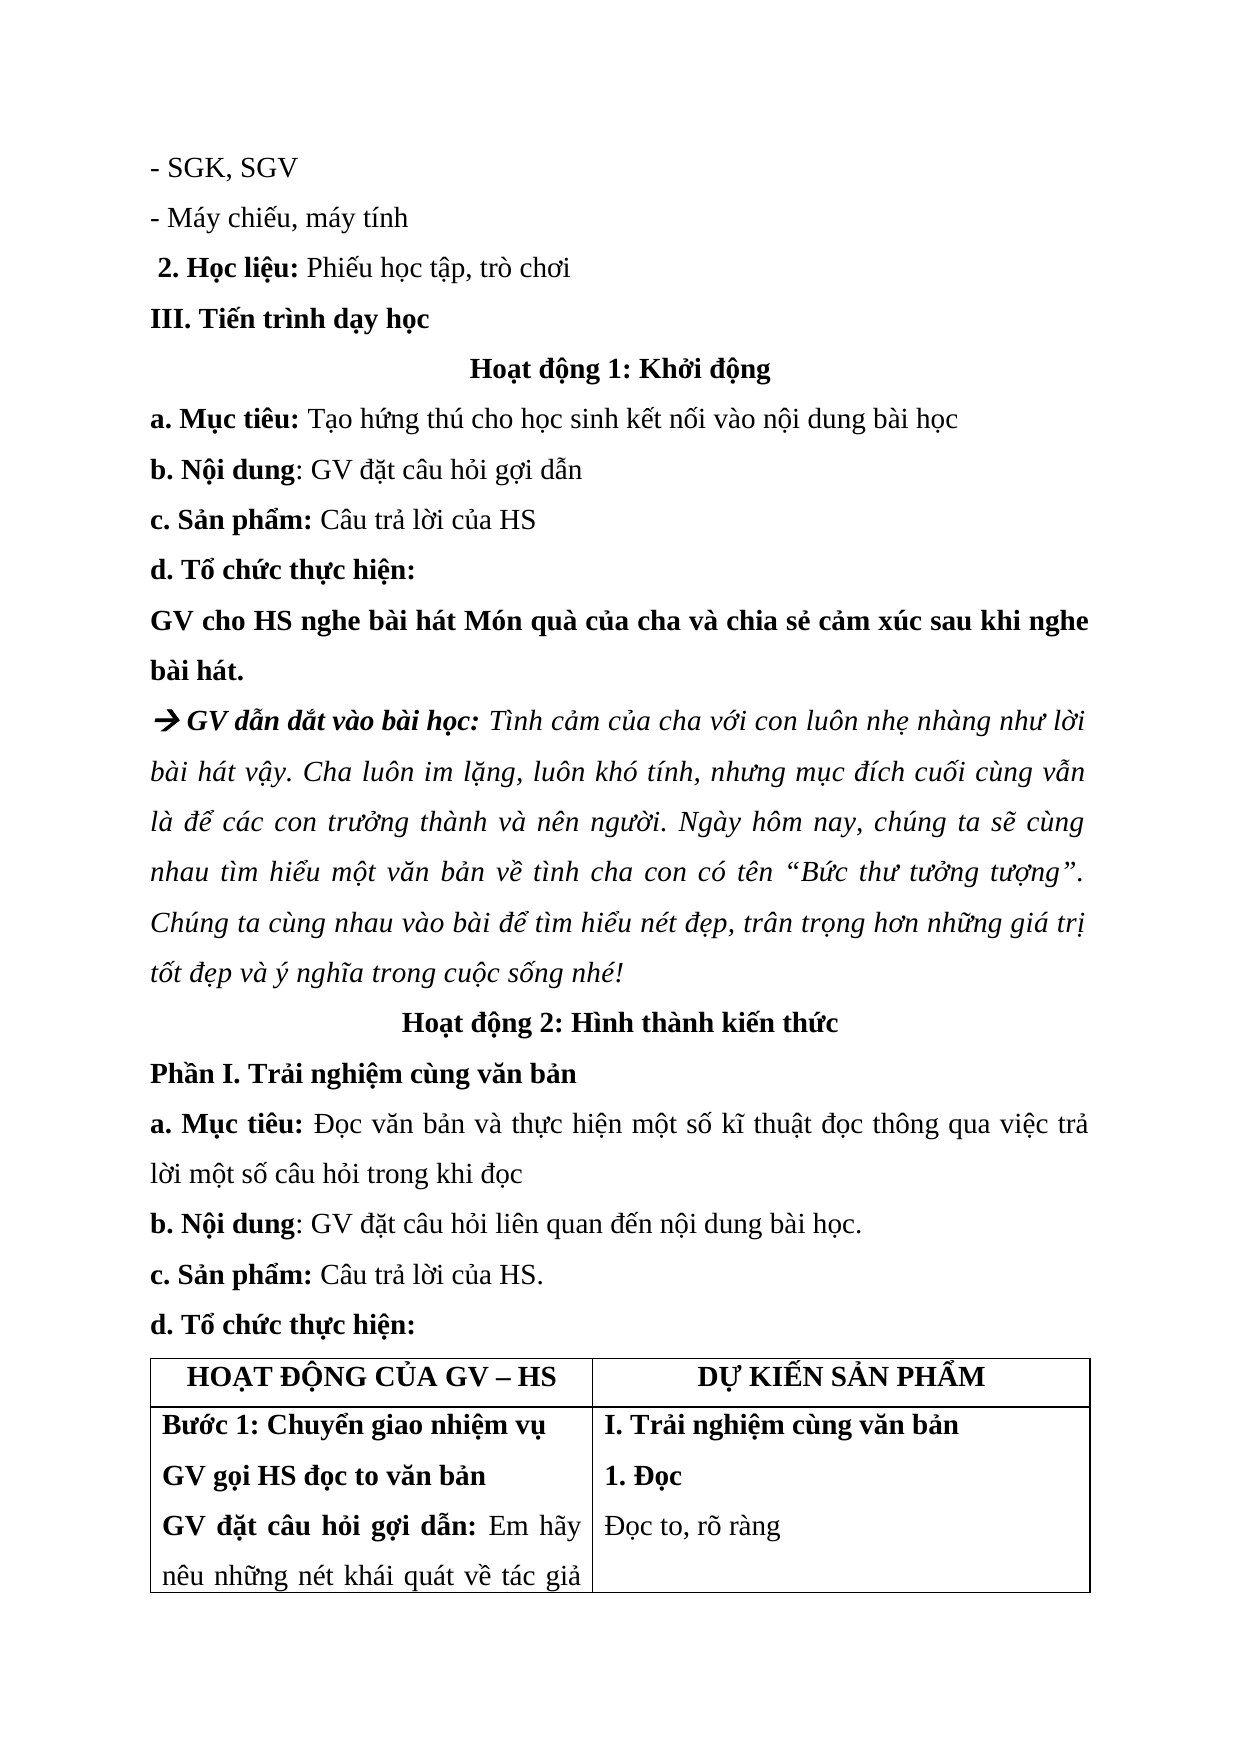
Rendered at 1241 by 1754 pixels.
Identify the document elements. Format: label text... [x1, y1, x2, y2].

table_header HOẠT ĐỘNG CỦA GV – HS [151, 1359, 592, 1406]
text - SGK, SGV [150, 150, 1090, 183]
text c. Sản phẩm: Câu trả lời của HS [150, 502, 1090, 536]
text b. Nội dung: GV đặt câu hỏi gợi dẫn [150, 452, 1090, 485]
text c. Sản phẩm: Câu trả lời của HS. [150, 1257, 1090, 1291]
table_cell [593, 1408, 1089, 1592]
text 2. Học liệu: Phiếu học tập, trò chơi [150, 251, 1090, 284]
text Hoạt động 2: Hình thành kiến thức [150, 1005, 1090, 1039]
text III. Tiến trình dạy học [150, 301, 1090, 334]
text d. Tổ chức thực hiện: [150, 1307, 1090, 1341]
text b. Nội dung: GV đặt câu hỏi liên quan đến nội dung bài học. [150, 1207, 1090, 1240]
text d. Tổ chức thực hiện: [150, 552, 1090, 586]
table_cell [151, 1408, 592, 1592]
text a. Mục tiêu: Tạo hứng thú cho học sinh kết nối vào nội dung bài học [150, 402, 1090, 435]
text GV dẫn dắt vào bài học: Tình cảm của cha với con luôn nhẹ nhàng như lời bài hát vậy. Cha luôn im lặng, luôn khó tính, nhưng mục đích cuối cùng vẫn là để các con trưởng thành và nên người. Ngày hôm nay, chúng ta sẽ cùng nhau tìm hiểu một văn bản về tình cha con có tên “Bức thư tưởng tượng”. Chúng ta cùng nhau vào bài để tìm hiểu nét đẹp, trân trọng hơn những giá trị tốt đẹp và ý nghĩa trong cuộc sống nhé! [150, 703, 1090, 989]
text Phần I. Trải nghiệm cùng văn bản [150, 1056, 1090, 1089]
text Hoạt động 1: Khởi động [150, 351, 1090, 385]
text GV cho HS nghe bài hát Món quà của cha và chia sẻ cảm xúc sau khi nghe bài hát. [150, 603, 1090, 687]
text a. Mục tiêu: Đọc văn bản và thực hiện một số kĩ thuật đọc thông qua việc trả lời một số câu hỏi trong khi đọc [150, 1106, 1090, 1190]
text - Máy chiếu, máy tính [150, 200, 1090, 234]
table_header DỰ KIẾN SẢN PHẨM [593, 1359, 1089, 1406]
